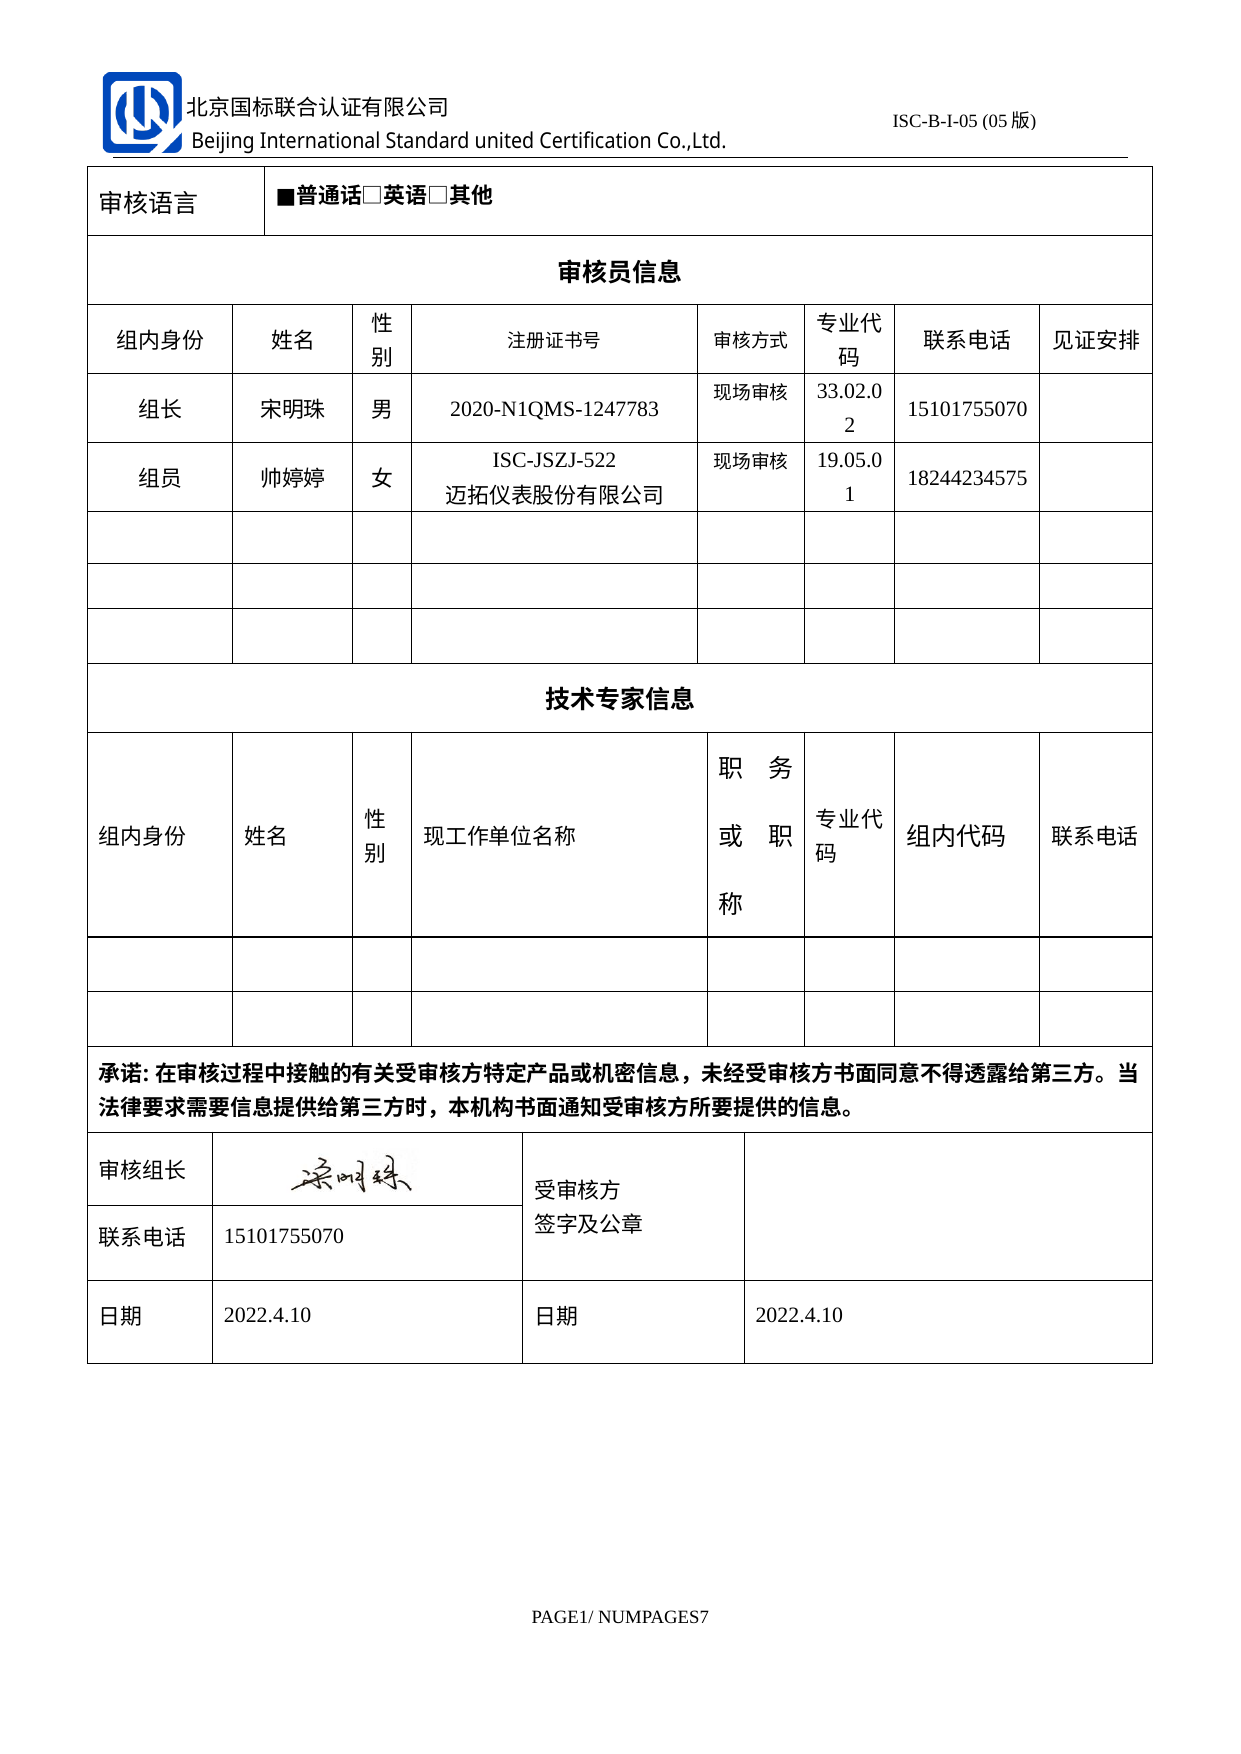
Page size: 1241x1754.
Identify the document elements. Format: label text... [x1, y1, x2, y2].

table_cell 职务或职称 [708, 733, 804, 936]
table_cell ISC-JSZJ-522 迈拓仪表股份有限公司 [412, 443, 697, 511]
table_cell [412, 609, 697, 663]
table_cell 组内身份 [88, 733, 232, 936]
table_cell 女 [353, 443, 411, 511]
table_cell [88, 938, 232, 991]
table_cell 2020-N1QMS-1247783 [412, 374, 697, 442]
table_cell [88, 609, 232, 663]
table_cell [353, 564, 411, 608]
table_cell [895, 512, 1039, 563]
table_cell [895, 992, 1039, 1046]
table_cell [233, 512, 352, 563]
table_cell 姓名 [233, 733, 352, 936]
table_cell 组员 [88, 443, 232, 511]
table_cell 审核方式 [698, 305, 804, 373]
table_cell [233, 992, 352, 1046]
table_cell [1040, 938, 1152, 991]
table_cell [412, 992, 707, 1046]
picture [102, 72, 182, 153]
table_cell 姓名 [233, 305, 352, 373]
table_cell [805, 564, 894, 608]
table_cell [233, 609, 352, 663]
table_cell [88, 992, 232, 1046]
table_cell [1040, 374, 1152, 442]
table_cell [805, 609, 894, 663]
table_cell 19.05.01 [805, 443, 894, 511]
table_cell [412, 512, 697, 563]
table_cell 联系电话 [1040, 733, 1152, 936]
table_cell [895, 609, 1039, 663]
table_cell [895, 938, 1039, 991]
table_cell [708, 938, 804, 991]
table_cell 现场审核 [698, 443, 804, 511]
table_cell 日期 [523, 1281, 744, 1363]
table_cell 15101755070 [213, 1206, 522, 1280]
table_cell 15101755070 [895, 374, 1039, 442]
table_cell [353, 609, 411, 663]
table_cell [698, 564, 804, 608]
table_cell 技术专家信息 [88, 664, 1152, 732]
table_cell [353, 938, 411, 991]
table_cell 33.02.02 [805, 374, 894, 442]
table_cell 男 [353, 374, 411, 442]
table_cell [88, 564, 232, 608]
table_cell 注册证书号 [412, 305, 697, 373]
table_cell [233, 938, 352, 991]
table_cell [1040, 609, 1152, 663]
table_cell 日期 [88, 1281, 212, 1363]
table_cell [805, 512, 894, 563]
table_cell 现工作单位名称 [412, 733, 707, 936]
table_cell [745, 1133, 1152, 1280]
table_cell 组内代码 [895, 733, 1039, 936]
table_cell 2022.4.10 [213, 1281, 522, 1363]
table_cell 见证安排 [1040, 305, 1152, 373]
table_cell 专业代码 [805, 305, 894, 373]
table_cell [233, 564, 352, 608]
table_cell [213, 1133, 522, 1204]
table_cell [412, 938, 707, 991]
table_cell [88, 512, 232, 563]
table_cell [353, 512, 411, 563]
table_cell 联系电话 [88, 1206, 212, 1280]
table_cell [895, 564, 1039, 608]
table_cell 宋明珠 [233, 374, 352, 442]
table_cell 现场审核 [698, 374, 804, 442]
table_cell 专业代码 [805, 733, 894, 936]
table_cell 受审核方 签字及公章 [523, 1133, 744, 1280]
table_cell [1040, 512, 1152, 563]
table_cell 帅婷婷 [233, 443, 352, 511]
table_cell 审核语言 [88, 167, 264, 235]
picture [286, 1148, 420, 1194]
table_cell [353, 992, 411, 1046]
table_cell [412, 564, 697, 608]
table_cell [708, 992, 804, 1046]
table_cell 18244234575 [895, 443, 1039, 511]
table_cell 2022.4.10 [745, 1281, 1152, 1363]
table_cell 组长 [88, 374, 232, 442]
table_cell [698, 609, 804, 663]
table_cell [805, 938, 894, 991]
table_cell 审核员信息 [88, 236, 1152, 304]
table_cell [698, 512, 804, 563]
table_cell 审核组长 [88, 1133, 212, 1204]
table_cell [805, 992, 894, 1046]
table_cell 组内身份 [88, 305, 232, 373]
table_cell 性别 [353, 305, 411, 373]
table_cell [1040, 443, 1152, 511]
table_cell ■普通话□英语□其他 [265, 167, 1152, 235]
table_cell 联系电话 [895, 305, 1039, 373]
table_cell 承诺: 在审核过程中接触的有关受审核方特定产品或机密信息，未经受审核方书面同意不得透露给第三方。当法律要求需要信息提供给第三方时，本机构书面通知受审核方所要提供的信息。 [88, 1047, 1152, 1132]
table_cell [1040, 564, 1152, 608]
table_cell 性别 [353, 733, 411, 936]
table_cell [1040, 992, 1152, 1046]
